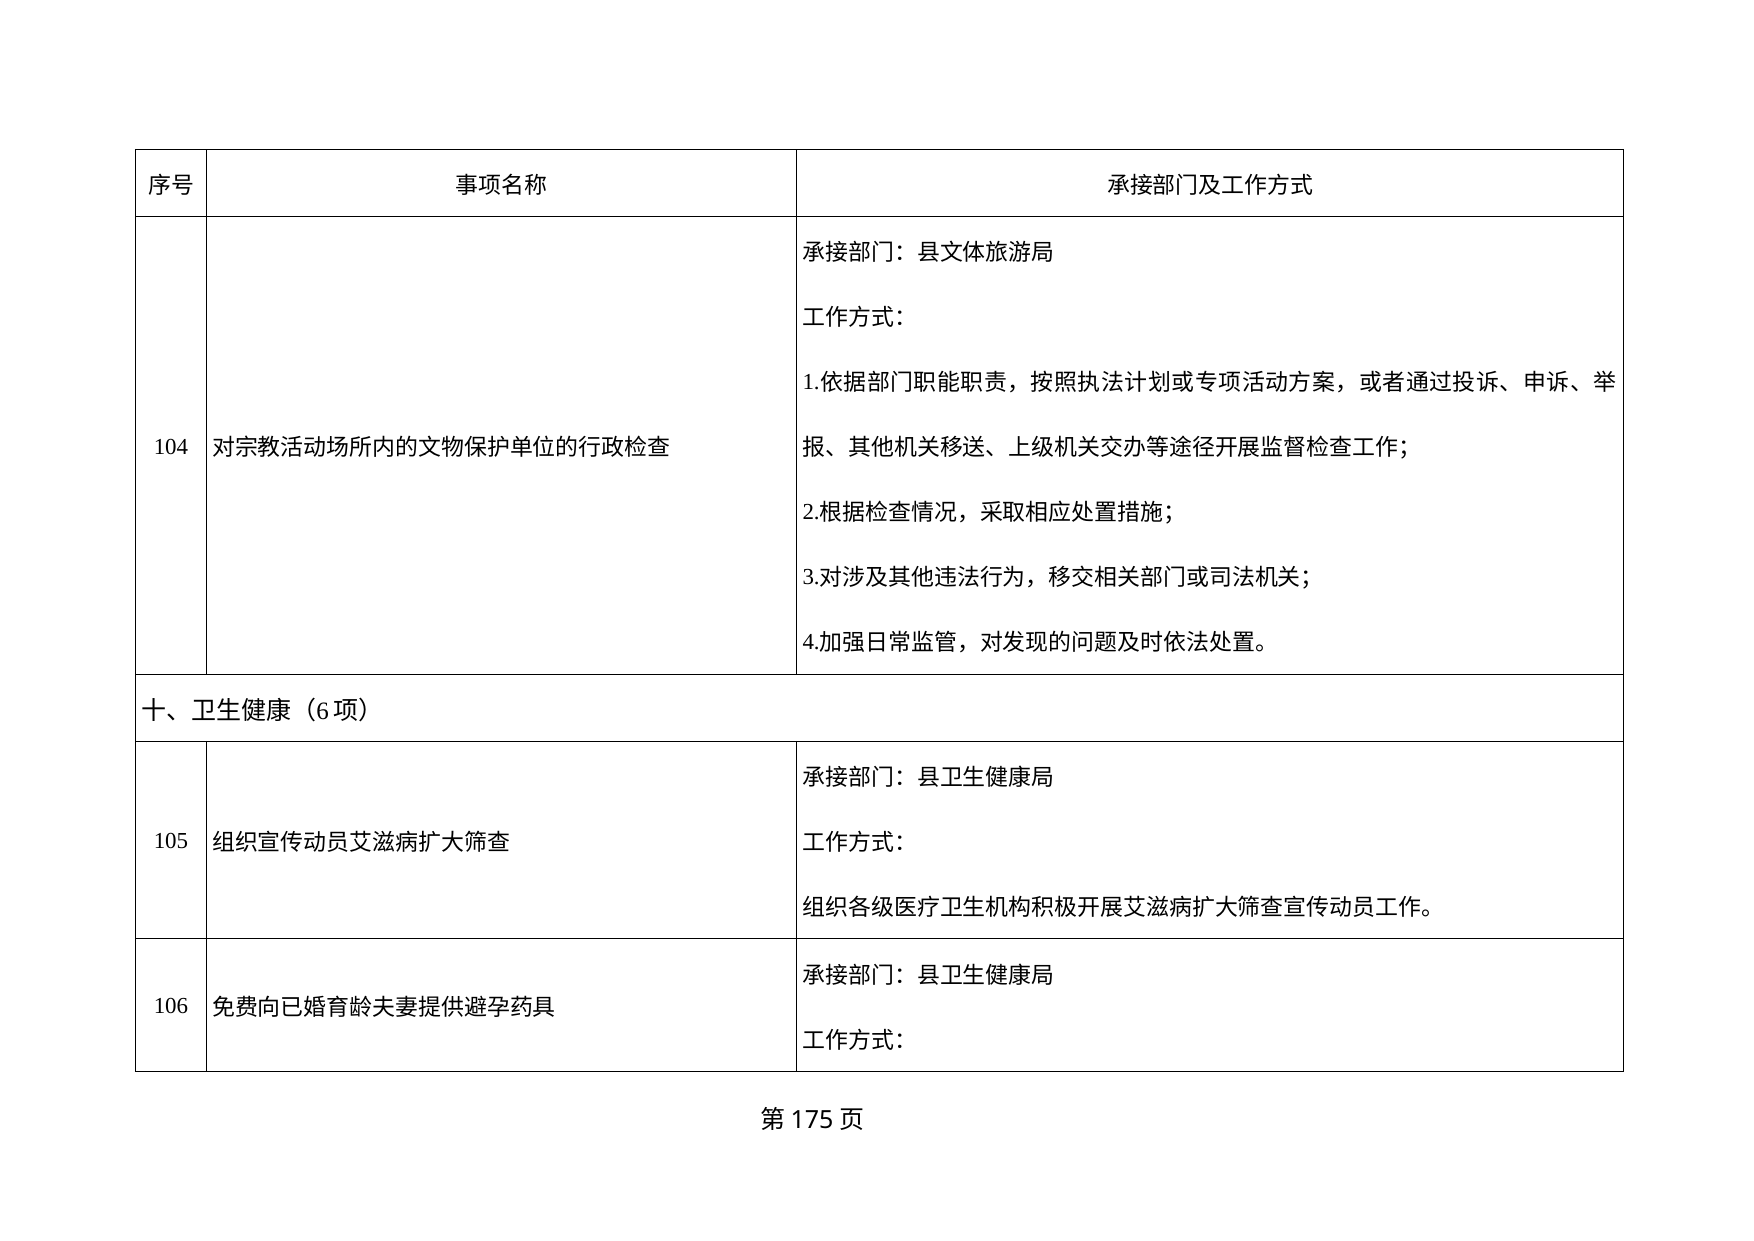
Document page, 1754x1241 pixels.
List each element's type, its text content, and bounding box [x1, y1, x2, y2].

table_cell 104 [136, 217, 206, 673]
table_cell 承接部门：县卫生健康局 工作方式： 依托一体化自助机提供避孕药具。 [797, 939, 1623, 1071]
table_cell 承接部门：县卫生健康局 工作方式： 组织各级医疗卫生机构积极开展艾滋病扩大筛查宣传动员工作。 [797, 742, 1623, 938]
table_cell 106 [136, 939, 206, 1071]
table_cell 十、卫生健康（6项） [136, 675, 1623, 741]
table_header 序号 [136, 150, 206, 216]
table_header 事项名称 [207, 150, 796, 216]
table_cell 承接部门：县文体旅游局 工作方式： 1.依据部门职能职责，按照执法计划或专项活动方案，或者通过投诉、申诉、举报、其他机关移送、上级机关交办等途径开展监督检查工作； 2.根据检查情况，采取相应处置措施； 3.对涉及其他违法行为，移交相关部门或司法机关； 4.加强日常监管，对发现的问题及时依法处置。 [797, 217, 1623, 673]
table_cell 组织宣传动员艾滋病扩大筛查 [207, 742, 796, 938]
table_cell 对宗教活动场所内的文物保护单位的行政检查 [207, 217, 796, 673]
table_cell 105 [136, 742, 206, 938]
table_cell 免费向已婚育龄夫妻提供避孕药具 [207, 939, 796, 1071]
table_header 承接部门及工作方式 [797, 150, 1623, 216]
